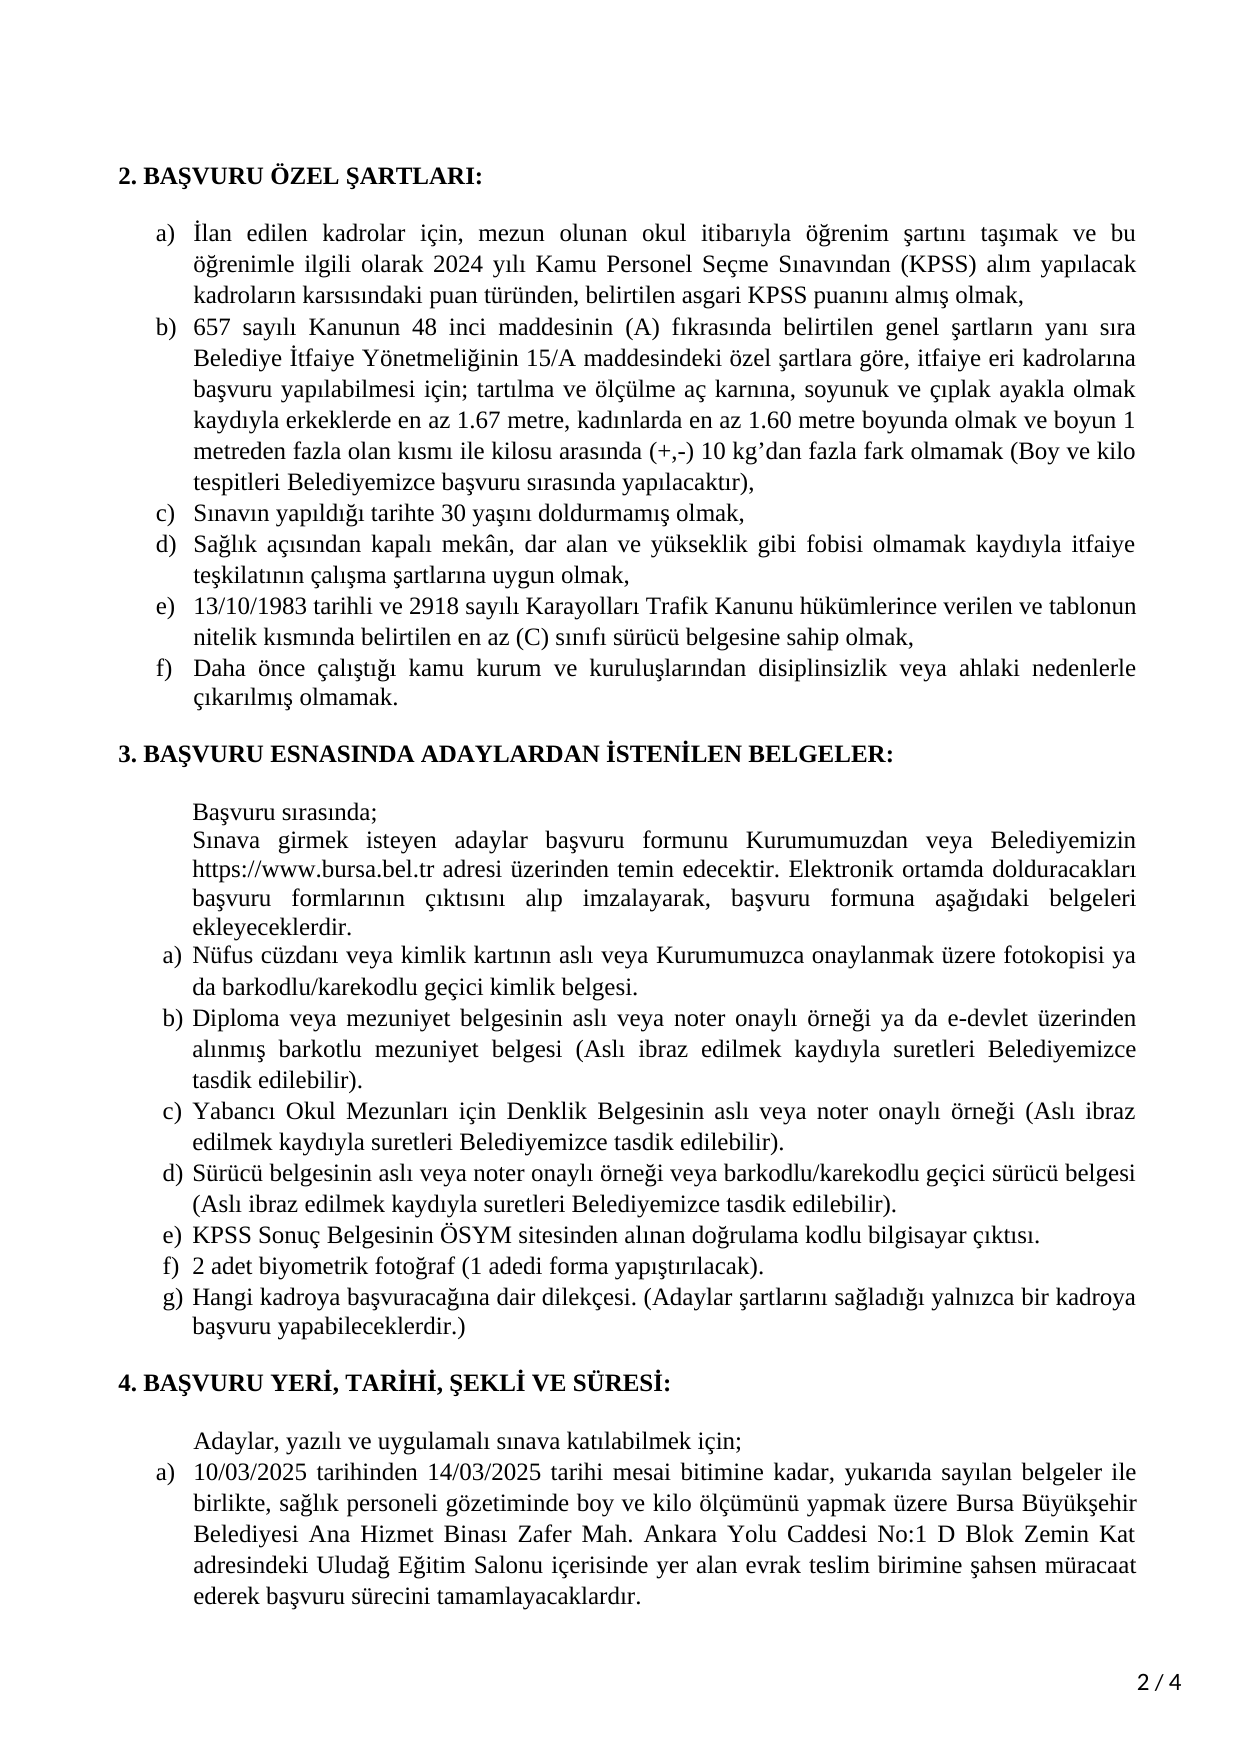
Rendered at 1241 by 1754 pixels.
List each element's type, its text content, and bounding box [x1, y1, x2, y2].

list Daha önce çalıştığı kamu kurum ve kuruluşlarından disiplinsizlik veya ahlaki nedenlerle çıkarılmış olmamak. [156, 653, 1137, 711]
list Yabancı Okul Mezunları için Denklik Belgesinin aslı veya noter onaylı örneği (Aslı ibraz edilmek kaydıyla suretleri Belediyemizce tasdik edilebilir). [162, 1096, 1137, 1156]
list İlan edilen kadrolar için, mezun olunan okul itibarıyla öğrenim şartını taşımak ve bu öğrenimle ilgili olarak 2024 yılı Kamu Personel Seçme Sınavından (KPSS) alım yapılacak kadroların karsısındaki puan türünden, belirtilen asgari KPSS puanını almış olmak, [156, 218, 1137, 309]
list Sağlık açısından kapalı mekân, dar alan ve yükseklik gibi fobisi olmamak kaydıyla itfaiye teşkilatının çalışma şartlarına uygun olmak, [156, 529, 1137, 589]
list Diploma veya mezuniyet belgesinin aslı veya noter onaylı örneği ya da e-devlet üzerinden alınmış barkotlu mezuniyet belgesi (Aslı ibraz edilmek kaydıyla suretleri Belediyemizce tasdik edilebilir). [162, 1003, 1137, 1093]
list Nüfus cüzdanı veya kimlik kartının aslı veya Kurumumuzca onaylanmak üzere fotokopisi ya da barkodlu/karekodlu geçici kimlik belgesi. [162, 941, 1137, 1000]
list 657 sayılı Kanunun 48 inci maddesinin (A) fıkrasında belirtilen genel şartların yanı sıra Belediye İtfaiye Yönetmeliğinin 15/A maddesindeki özel şartlara göre, itfaiye eri kadrolarına başvuru yapılabilmesi için; tartılma ve ölçülme aç karnına, soyunuk ve çıplak ayakla olmak kaydıyla erkeklerde en az 1.67 metre, kadınlarda en az 1.60 metre boyunda olmak ve boyun 1 metreden fazla olan kısmı ile kilosu arasında (+,-) 10 kg’dan fazla fark olmamak (Boy ve kilo tespitleri Belediyemizce başvuru sırasında yapılacaktır), [156, 312, 1137, 496]
list 13/10/1983 tarihli ve 2918 sayılı Karayolları Trafik Kanunu hükümlerince verilen ve tablonun nitelik kısmında belirtilen en az (C) sınıfı sürücü belgesine sahip olmak, [156, 591, 1137, 651]
text 3. BAŞVURU ESNASINDA ADAYLARDAN İSTENİLEN BELGELER: [118, 739, 1137, 768]
list Sürücü belgesinin aslı veya noter onaylı örneği veya barkodlu/karekodlu geçici sürücü belgesi (Aslı ibraz edilmek kaydıyla suretleri Belediyemizce tasdik edilebilir). [162, 1158, 1137, 1218]
list Adaylar, yazılı ve uygulamalı sınava katılabilmek için; [193, 1426, 1137, 1454]
list KPSS Sonuç Belgesinin ÖSYM sitesinden alınan doğrulama kodlu bilgisayar çıktısı. [162, 1220, 1137, 1249]
text 4. BAŞVURU YERİ, TARİHİ, ŞEKLİ VE SÜRESİ: [118, 1368, 1137, 1397]
text 2. BAŞVURU ÖZEL ŞARTLARI: [118, 161, 1137, 190]
text Sınava girmek isteyen adaylar başvuru formunu Kurumumuzdan veya Belediyemizin https://www.bursa.bel.tr adresi üzerinden temin edecektir. Elektronik ortamda dolduracakları başvuru formlarının çıktısını alıp imzalayarak, başvuru formuna aşağıdaki belgeleri ekleyeceklerdir. [192, 826, 1137, 941]
list 10/03/2025 tarihinden 14/03/2025 tarihi mesai bitimine kadar, yukarıda sayılan belgeler ile birlikte, sağlık personeli gözetiminde boy ve kilo ölçümünü yapmak üzere Bursa Büyükşehir Belediyesi Ana Hizmet Binası Zafer Mah. Ankara Yolu Caddesi No:1 D Blok Zemin Kat adresindeki Uludağ Eğitim Salonu içerisinde yer alan evrak teslim birimine şahsen müracaat ederek başvuru sürecini tamamlayacaklardır. [156, 1457, 1137, 1610]
list Sınavın yapıldığı tarihte 30 yaşını doldurmamış olmak, [156, 498, 1137, 527]
list Hangi kadroya başvuracağına dair dilekçesi. (Adaylar şartlarını sağladığı yalnızca bir kadroya başvuru yapabileceklerdir.) [162, 1282, 1137, 1339]
list 2 adet biyometrik fotoğraf (1 adedi forma yapıştırılacak). [162, 1251, 1137, 1280]
text Başvuru sırasında; [192, 797, 1137, 826]
